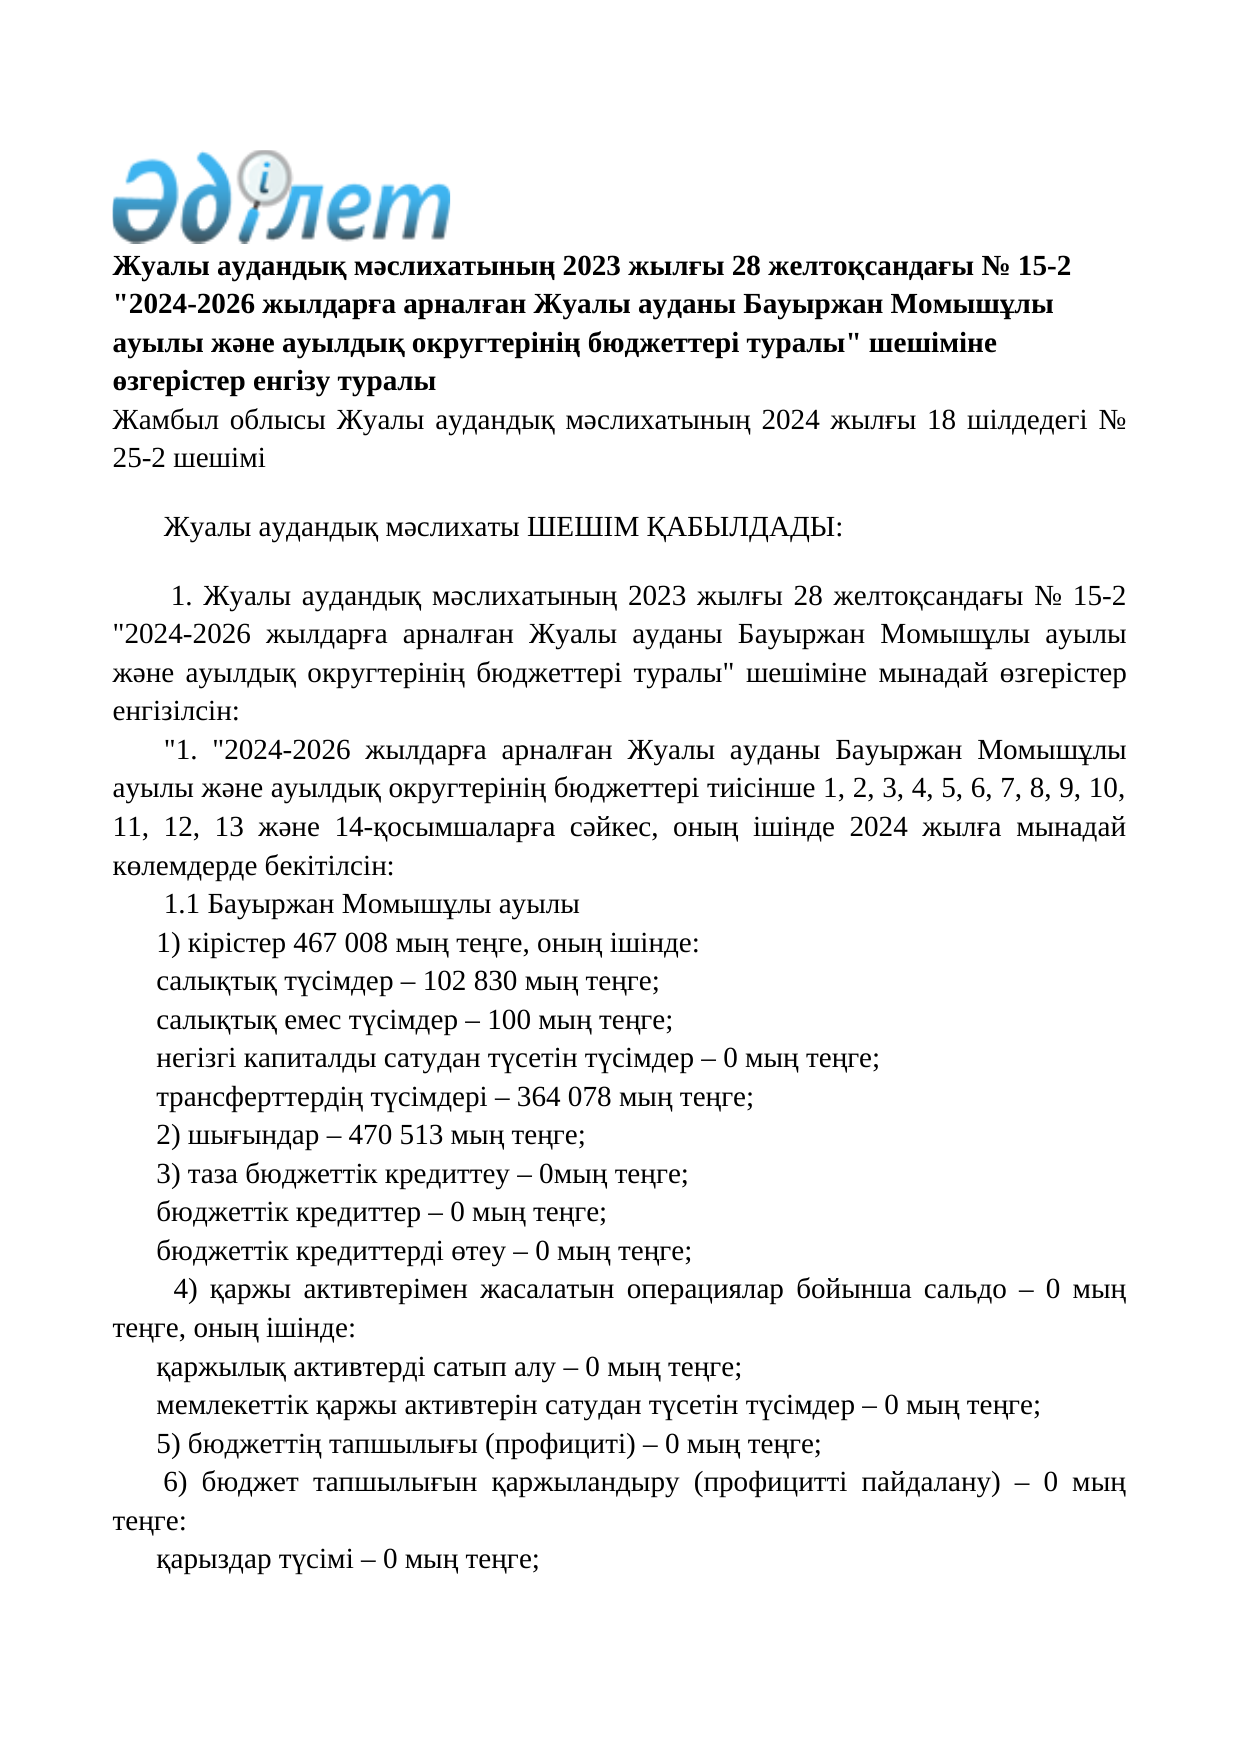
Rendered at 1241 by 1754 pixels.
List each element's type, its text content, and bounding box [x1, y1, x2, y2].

text 5) бюджеттің тапшылығы (профициті) – 0 мың теңге; [112, 1426, 1128, 1459]
text "1. "2024-2026 жылдарға арналған Жуалы ауданы Бауыржан Момышұлы ауылы және ауылдық округтерінің бюджеттері тиісінше 1, 2, 3, 4, 5, 6, 7, 8, 9, 10, 11, 12, 13 және 14-қосымшаларға сәйкес, оның ішінде 2024 жылға мынадай көлемдерде бекітілсін: [112, 732, 1128, 881]
text Жуалы аудандық мәслихатының 2023 жылғы 28 желтоқсандағы № 15-2 "2024-2026 жылдарға арналған Жуалы ауданы Бауыржан Момышұлы ауылы және ауылдық округтерінің бюджеттері туралы" шешіміне өзгерістер енгізу туралы [112, 248, 1128, 397]
text 2) шығындар – 470 513 мың теңге; [112, 1117, 1128, 1151]
text 1.1 Бауыржан Момышұлы ауылы [112, 886, 1128, 920]
text бюджеттік кредиттер – 0 мың теңге; [112, 1194, 1128, 1228]
text негізгі капиталды сатудан түсетін түсімдер – 0 мың теңге; [112, 1040, 1128, 1074]
text салықтық түсімдер – 102 830 мың теңге; [112, 963, 1128, 997]
text салықтық емес түсімдер – 100 мың теңге; [112, 1002, 1128, 1035]
text 1) кірістер 467 008 мың теңге, оның ішінде: [112, 925, 1128, 958]
picture [112, 150, 451, 244]
text трансферттердің түсімдері – 364 078 мың теңге; [112, 1079, 1128, 1112]
text 3) таза бюджеттік кредиттеу – 0мың теңге; [112, 1156, 1128, 1189]
text 4) қаржы активтерімен жасалатын операциялар бойынша сальдо – 0 мың теңге, оның ішінде: [112, 1272, 1128, 1344]
text 1. Жуалы аудандық мәслихатының 2023 жылғы 28 желтоқсандағы № 15-2 "2024-2026 жылдарға арналған Жуалы ауданы Бауыржан Момышұлы ауылы және ауылдық округтерінің бюджеттері туралы" шешіміне мынадай өзгерістер енгізілсін: [112, 578, 1128, 727]
text Жамбыл облысы Жуалы аудандық мәслихатының 2024 жылғы 18 шілдедегі № 25-2 шешімі [112, 402, 1128, 474]
text Жуалы аудандық мәслихаты ШЕШІМ ҚАБЫЛДАДЫ: [112, 509, 1128, 543]
text қарыздар түсімі – 0 мың теңге; [112, 1541, 1128, 1575]
text бюджеттік кредиттерді өтеу – 0 мың теңге; [112, 1233, 1128, 1267]
text қаржылық активтерді сатып алу – 0 мың теңге; [112, 1349, 1128, 1382]
text мемлекеттік қаржы активтерін сатудан түсетін түсімдер – 0 мың теңге; [112, 1387, 1128, 1421]
text 6) бюджет тапшылығын қаржыландыру (профицитті пайдалану) – 0 мың теңге: [112, 1464, 1128, 1536]
